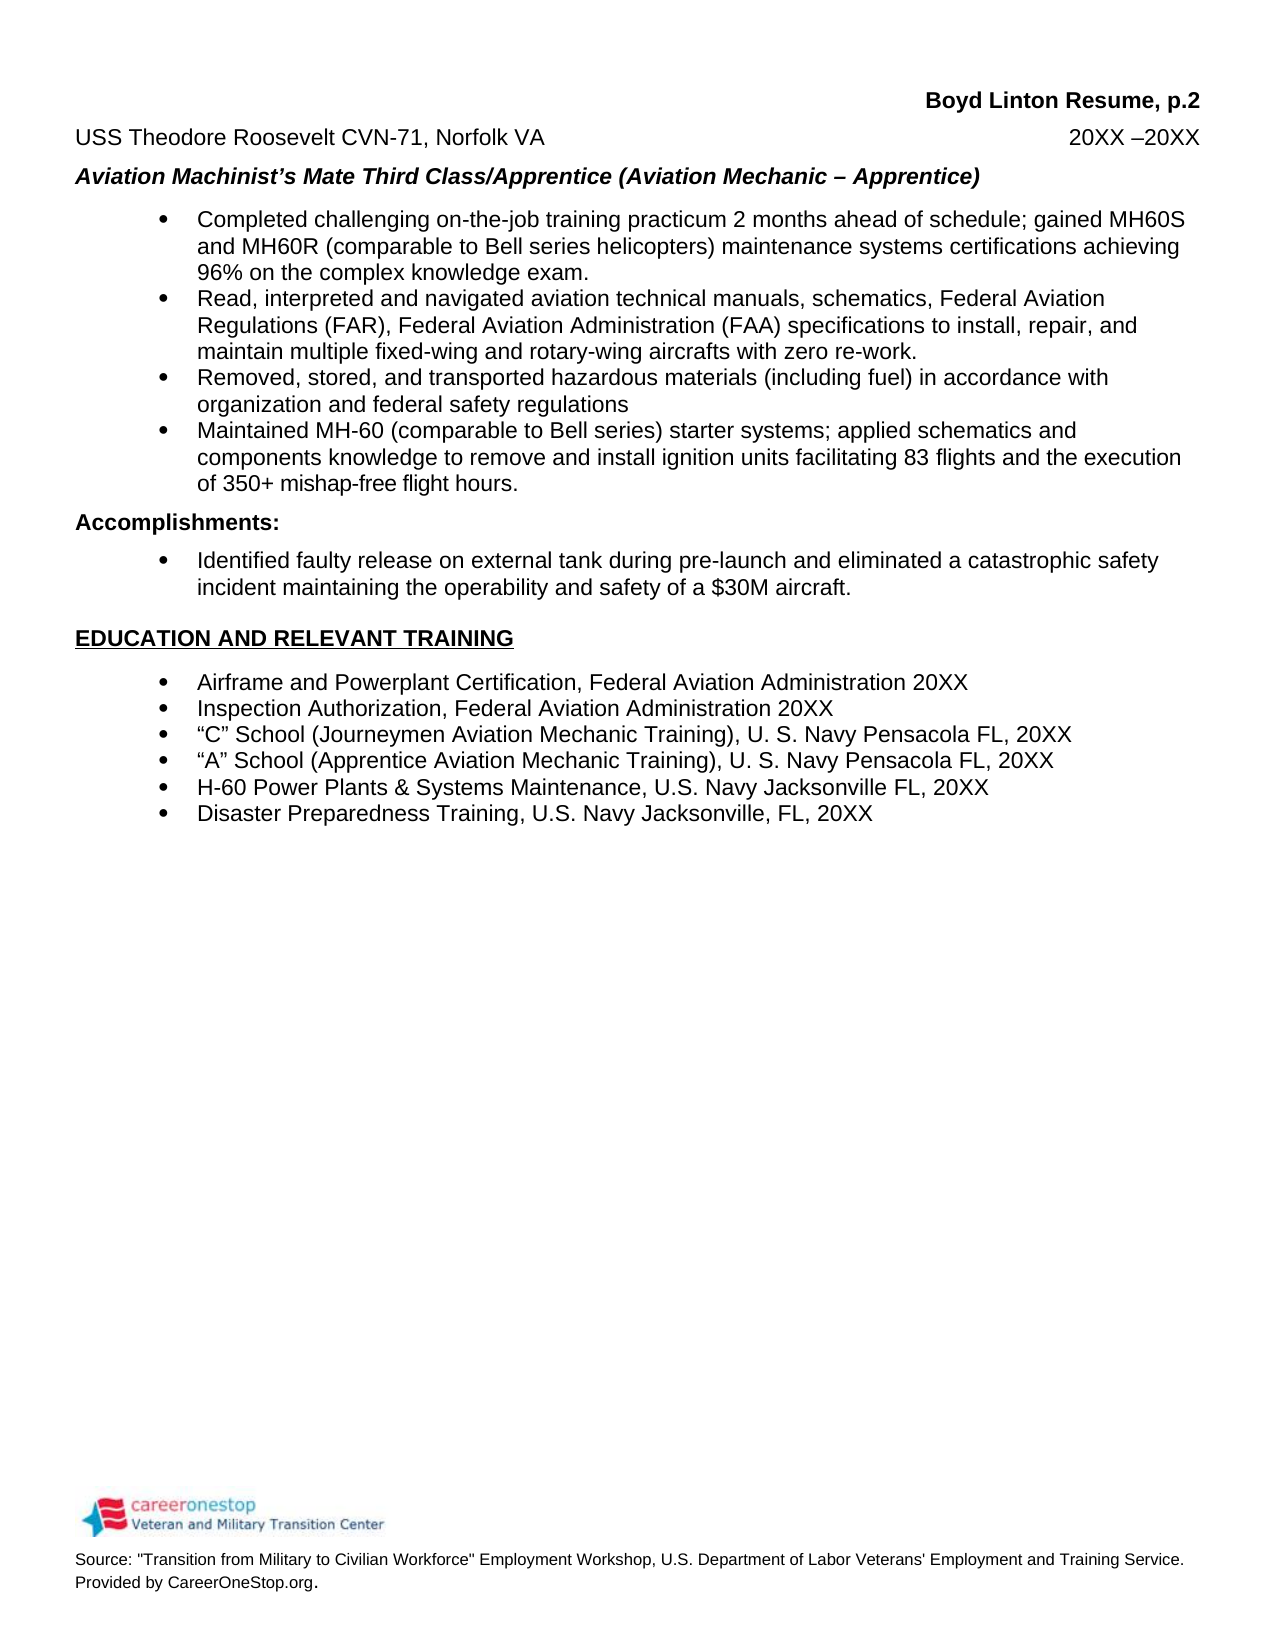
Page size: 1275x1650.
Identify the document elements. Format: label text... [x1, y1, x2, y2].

list Read, interpreted and navigated aviation technical manuals, schematics, Federal Aviation Regulations (FAR), Federal Aviation Administration (FAA) specifications to install, repair, and maintain multiple fixed-wing and rotary-wing aircrafts with zero re-work. [159, 285, 1200, 364]
list Inspection Authorization, Federal Aviation Administration 20XX [159, 695, 1200, 721]
subtitle Aviation Machinist’s Mate Third Class/Apprentice (Aviation Mechanic – Apprentice) [75, 163, 1200, 189]
list Removed, stored, and transported hazardous materials (including fuel) in accordance with organization and federal safety regulations [159, 364, 1200, 417]
list Completed challenging on-the-job training practicum 2 months ahead of schedule; gained MH60S and MH60R (comparable to Bell series helicopters) maintenance systems certifications achieving 96% on the complex knowledge exam. [159, 206, 1200, 285]
list “A” School (Apprentice Aviation Mechanic Training), U. S. Navy Pensacola FL, 20XX [159, 747, 1200, 774]
list Disaster Preparedness Training, U.S. Navy Jacksonville, FL, 20XX [159, 800, 1200, 827]
subtitle EDUCATION AND RELEVANT TRAINING [75, 625, 1200, 652]
list “C” School (Journeymen Aviation Mechanic Training), U. S. Navy Pensacola FL, 20XX [159, 721, 1200, 747]
text Accomplishments: [75, 509, 1200, 535]
list Airframe and Powerplant Certification, Federal Aviation Administration 20XX [159, 668, 1200, 695]
list Identified faulty release on external tank during pre-launch and eliminated a catastrophic safety incident maintaining the operability and safety of a $30M aircraft. [159, 547, 1200, 600]
list H-60 Power Plants & Systems Maintenance, U.S. Navy Jacksonville FL, 20XX [159, 774, 1200, 800]
text USS Theodore Roosevelt CVN-71, Norfolk VA 20XX –20XX [75, 126, 1200, 150]
picture [75, 1486, 391, 1537]
list Maintained MH-60 (comparable to Bell series) starter systems; applied schematics and components knowledge to remove and install ignition units facilitating 83 flights and the execution of 350+ mishap-free flight hours. [159, 417, 1200, 496]
text Boyd Linton Resume, p.2 [75, 87, 1200, 114]
